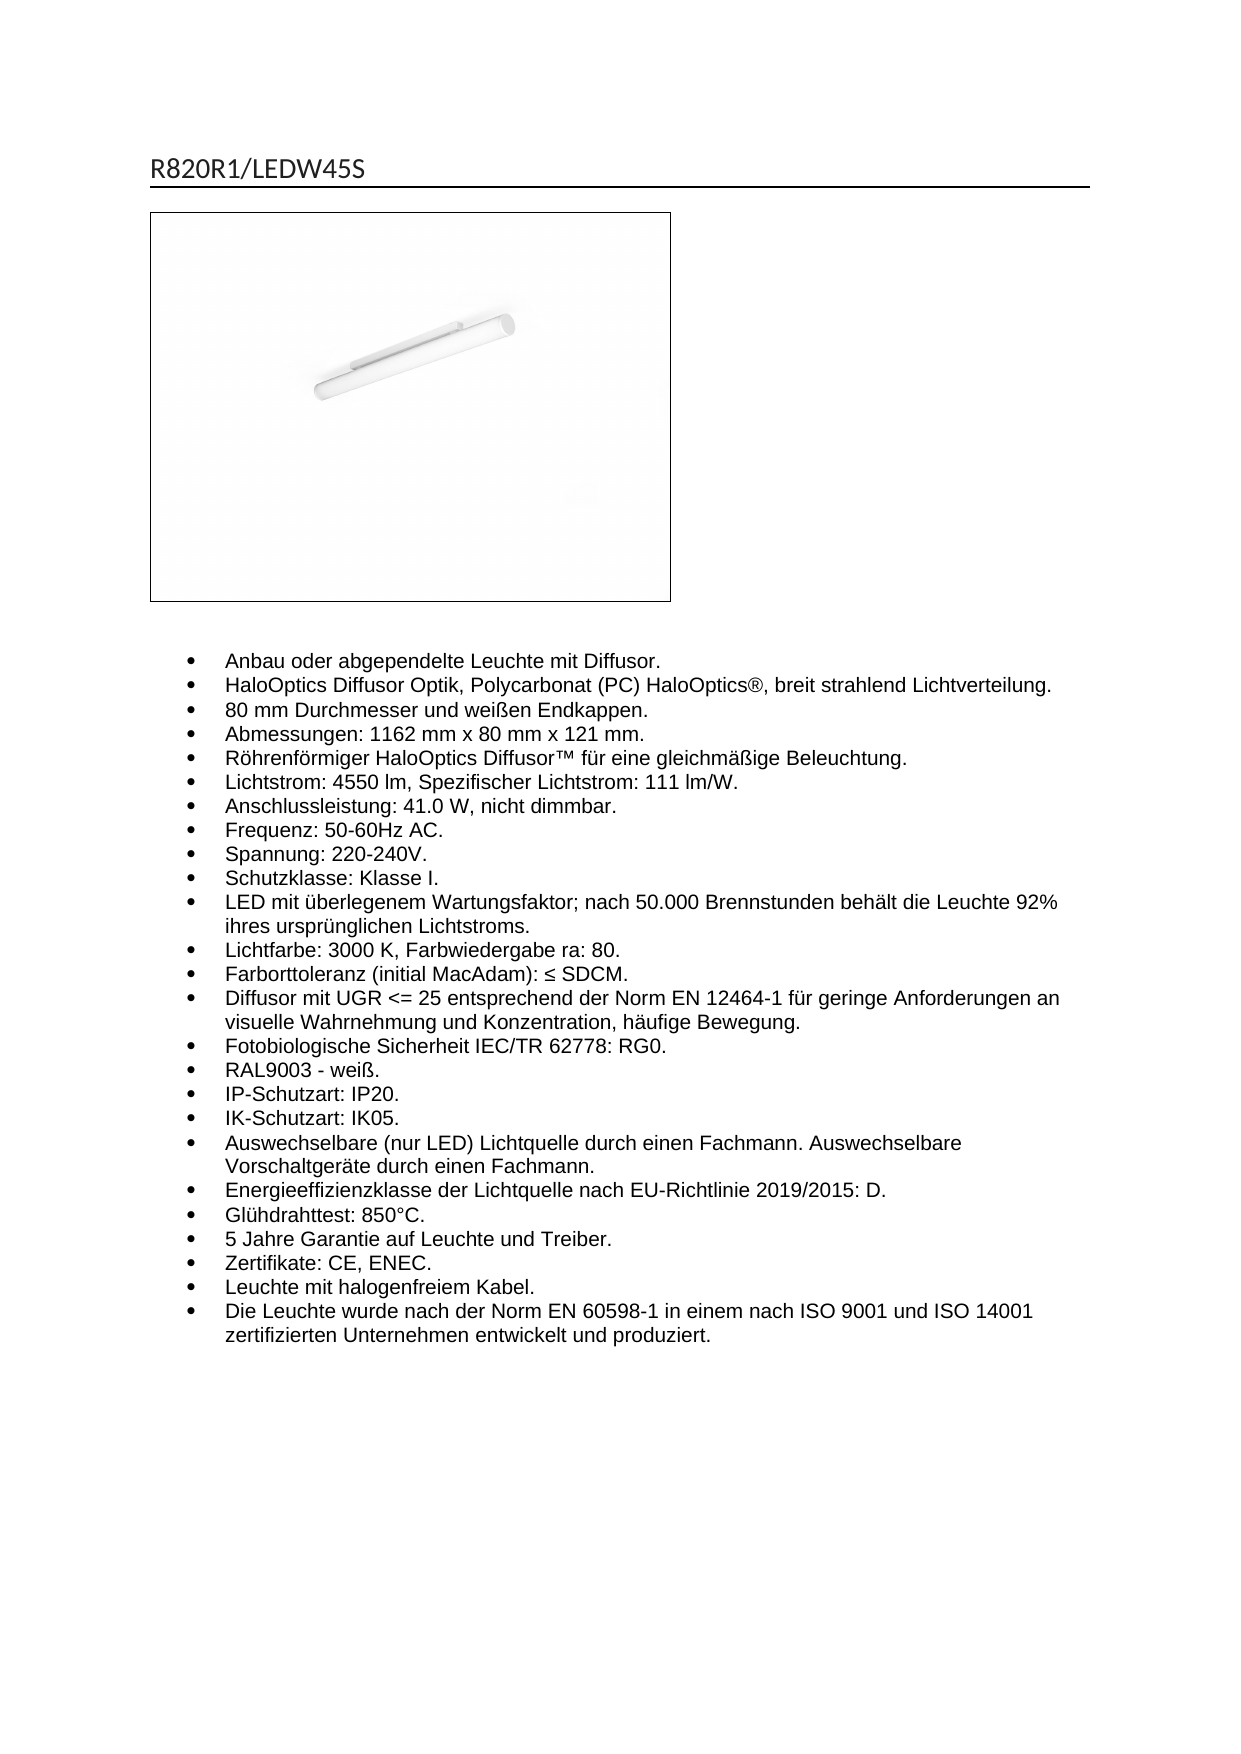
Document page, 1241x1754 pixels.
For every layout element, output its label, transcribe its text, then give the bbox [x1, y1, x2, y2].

list Farborttoleranz (initial MacAdam): ≤ SDCM. [187, 962, 1090, 986]
list Diffusor mit UGR <= 25 entsprechend der Norm EN 12464-1 für geringe Anforderungen an visuelle Wahrnehmung und Konzentration, häufige Bewegung. [187, 986, 1090, 1034]
text R820R1/LEDW45S [150, 150, 1090, 186]
list Leuchte mit halogenfreiem Kabel. [187, 1274, 1090, 1299]
list Anschlussleistung: 41.0 W, nicht dimmbar. [187, 794, 1090, 818]
list Spannung: 220-240V. [187, 842, 1090, 866]
list IP-Schutzart: IP20. [187, 1082, 1090, 1106]
list LED mit überlegenem Wartungsfaktor; nach 50.000 Brennstunden behält die Leuchte 92% ihres ursprünglichen Lichtstroms. [187, 890, 1090, 938]
list HaloOptics Diffusor Optik, Polycarbonat (PC) HaloOptics®, breit strahlend Lichtverteilung. [187, 673, 1090, 697]
list Frequenz: 50-60Hz AC. [187, 818, 1090, 842]
list RAL9003 - weiß. [187, 1058, 1090, 1082]
list Abmessungen: 1162 mm x 80 mm x 121 mm. [187, 721, 1090, 746]
list Glühdrahttest: 850°C. [187, 1202, 1090, 1226]
list Röhrenförmiger HaloOptics Diffusor™ für eine gleichmäßige Beleuchtung. [187, 746, 1090, 769]
list Auswechselbare (nur LED) Lichtquelle durch einen Fachmann. Auswechselbare Vorschaltgeräte durch einen Fachmann. [187, 1130, 1090, 1178]
list Die Leuchte wurde nach der Norm EN 60598-1 in einem nach ISO 9001 und ISO 14001 zertifizierten Unternehmen entwickelt und produziert. [187, 1299, 1090, 1347]
list 5 Jahre Garantie auf Leuchte und Treiber. [187, 1226, 1090, 1251]
list Lichtstrom: 4550 lm, Spezifischer Lichtstrom: 111 lm/W. [187, 769, 1090, 794]
list Lichtfarbe: 3000 K, Farbwiedergabe ra: 80. [187, 938, 1090, 962]
list 80 mm Durchmesser und weißen Endkappen. [187, 697, 1090, 721]
list Fotobiologische Sicherheit IEC/TR 62778: RG0. [187, 1034, 1090, 1058]
list Energieeffizienzklasse der Lichtquelle nach EU-Richtlinie 2019/2015: D. [187, 1178, 1090, 1202]
list Zertifikate: CE, ENEC. [187, 1251, 1090, 1274]
list Schutzklasse: Klasse I. [187, 866, 1090, 890]
list IK-Schutzart: IK05. [187, 1106, 1090, 1130]
picture [151, 213, 670, 601]
list Anbau oder abgependelte Leuchte mit Diffusor. [187, 649, 1090, 673]
